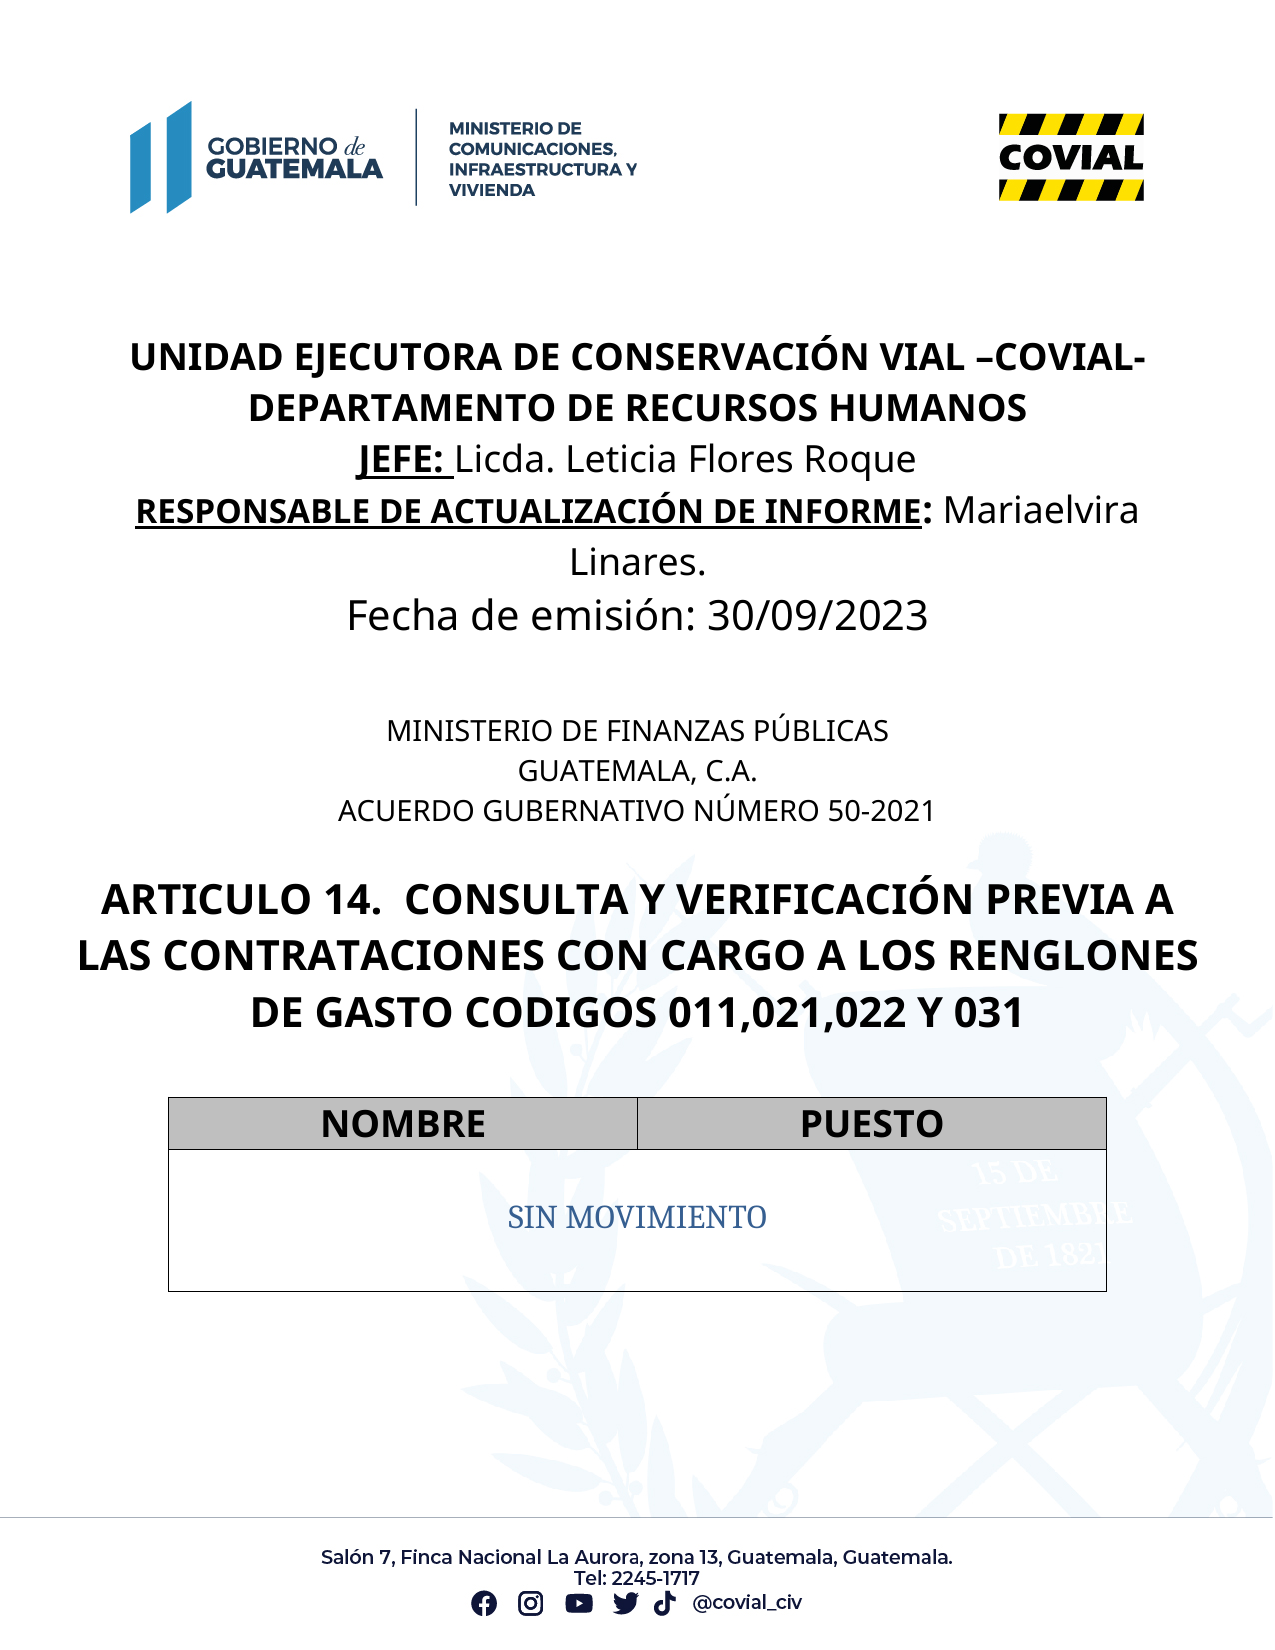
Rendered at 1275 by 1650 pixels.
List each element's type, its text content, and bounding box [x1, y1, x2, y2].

text UNIDAD EJECUTORA DE CONSERVACIÓN VIAL –COVIAL- [75, 331, 1200, 382]
text GUATEMALA, C.A. [75, 750, 1200, 790]
text ACUERDO GUBERNATIVO NÚMERO 50-2021 [75, 790, 1200, 830]
text RESPONSABLE DE ACTUALIZACIÓN DE INFORME: Mariaelvira Linares. [75, 484, 1200, 586]
text DEPARTAMENTO DE RECURSOS HUMANOS [75, 382, 1200, 433]
text ARTICULO 14. CONSULTA Y VERIFICACIÓN PREVIA A LAS CONTRATACIONES CON CARGO A LOS RENGLONES DE GASTO CODIGOS 011,021,022 Y 031 [75, 869, 1200, 1040]
table_header NOMBRE [169, 1098, 637, 1149]
picture [0, 1, 1273, 1649]
text Fecha de emisión: 30/09/2023 [75, 586, 1200, 643]
text MINISTERIO DE FINANZAS PÚBLICAS [75, 711, 1200, 750]
table_cell SIN MOVIMIENTO [169, 1150, 1106, 1291]
table_header PUESTO [638, 1098, 1106, 1149]
text JEFE: Licda. Leticia Flores Roque [75, 433, 1200, 484]
